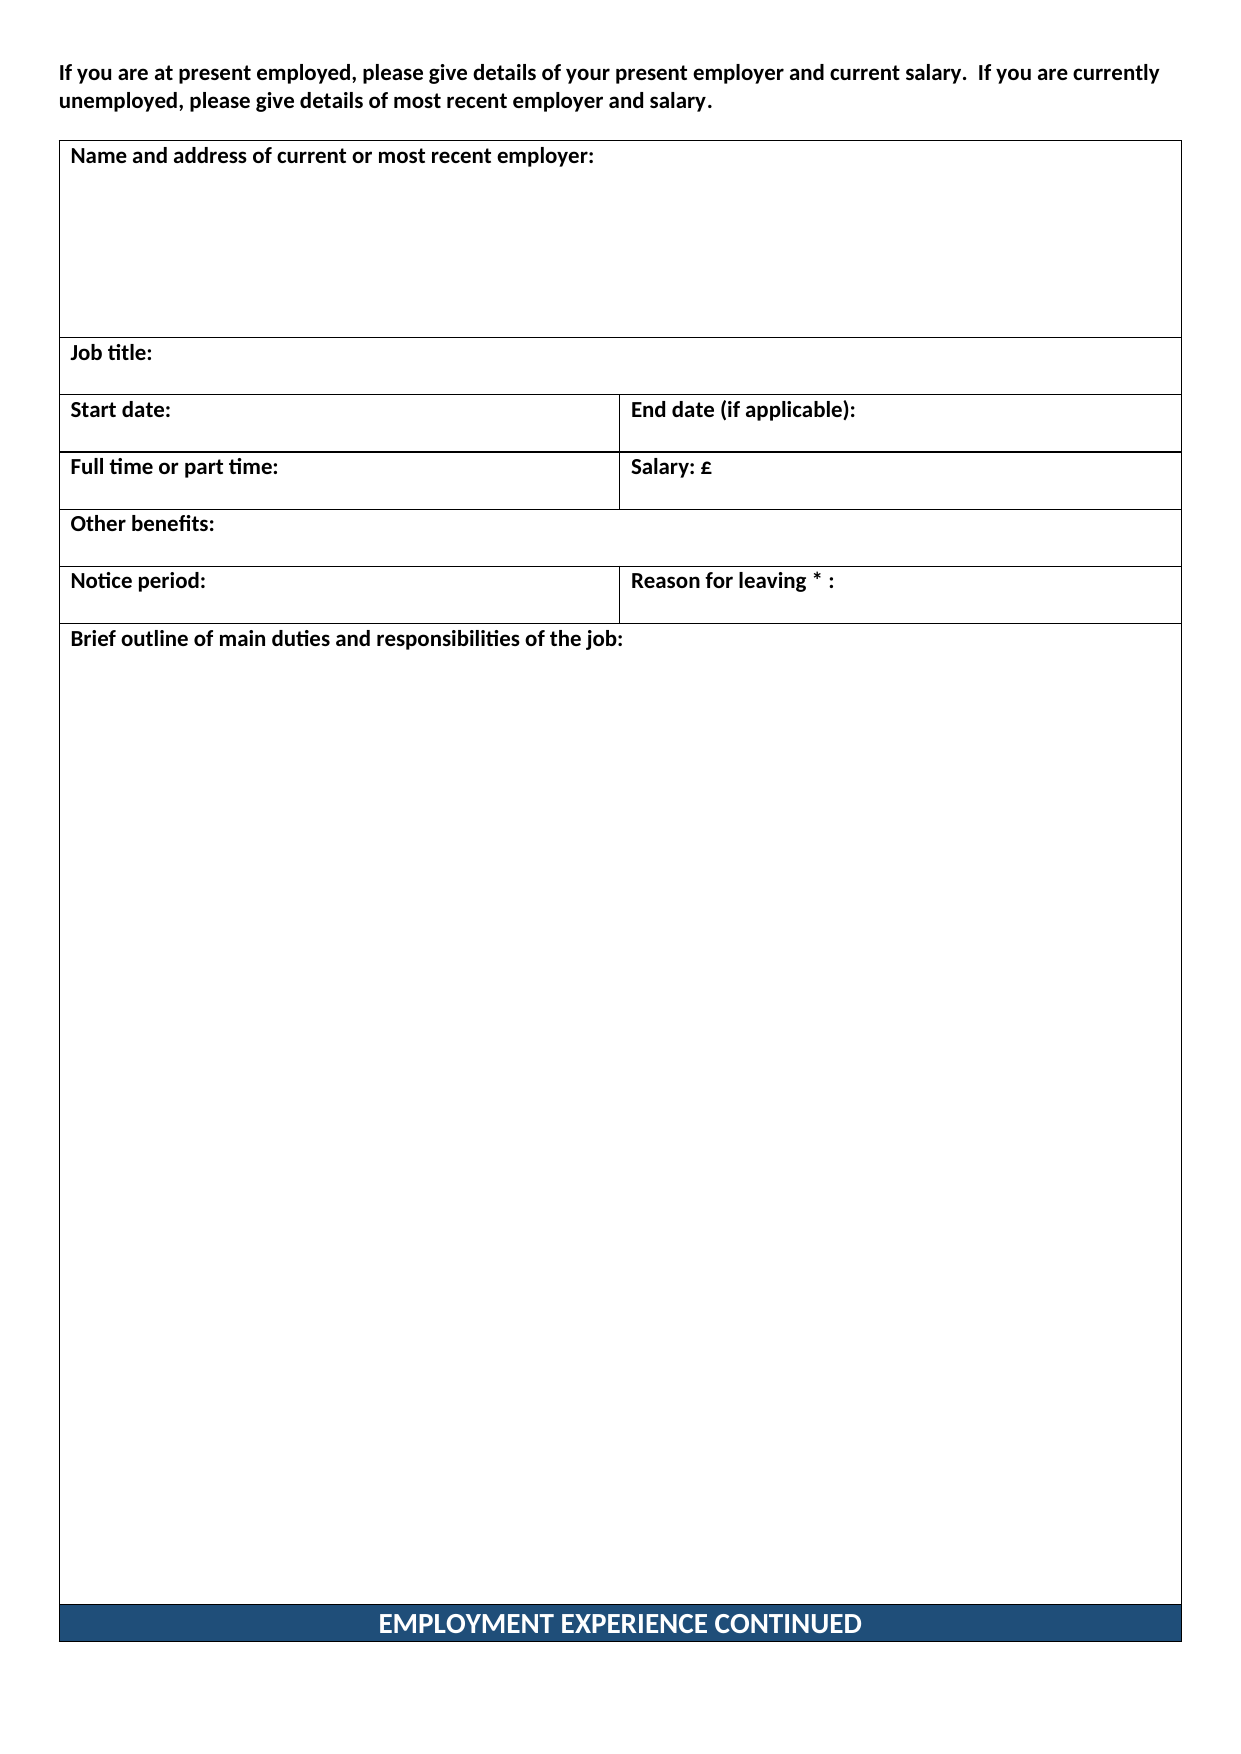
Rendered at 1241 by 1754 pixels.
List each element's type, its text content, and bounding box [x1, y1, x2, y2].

table_cell Notice period: [60, 567, 619, 623]
table_cell Job title: [60, 338, 1181, 394]
table_header Name and address of current or most recent employer: [60, 141, 1181, 337]
table_cell Reason for leaving * : [620, 567, 1181, 623]
table_cell Salary: £ [620, 453, 1181, 508]
table_cell EMPLOYMENT EXPERIENCE CONTINUED [60, 1605, 1181, 1641]
table_cell Brief outline of main duties and responsibilities of the job: [60, 624, 1181, 1604]
table_cell Start date: [60, 395, 619, 451]
table_cell Other benefits: [60, 510, 1181, 566]
text If you are at present employed, please give details of your present employer and current salary. If you are currently unemployed, please give details of most recent employer and salary. [58, 58, 1182, 114]
table_cell End date (if applicable): [620, 395, 1181, 451]
table_cell Full time or part time: [60, 453, 619, 508]
